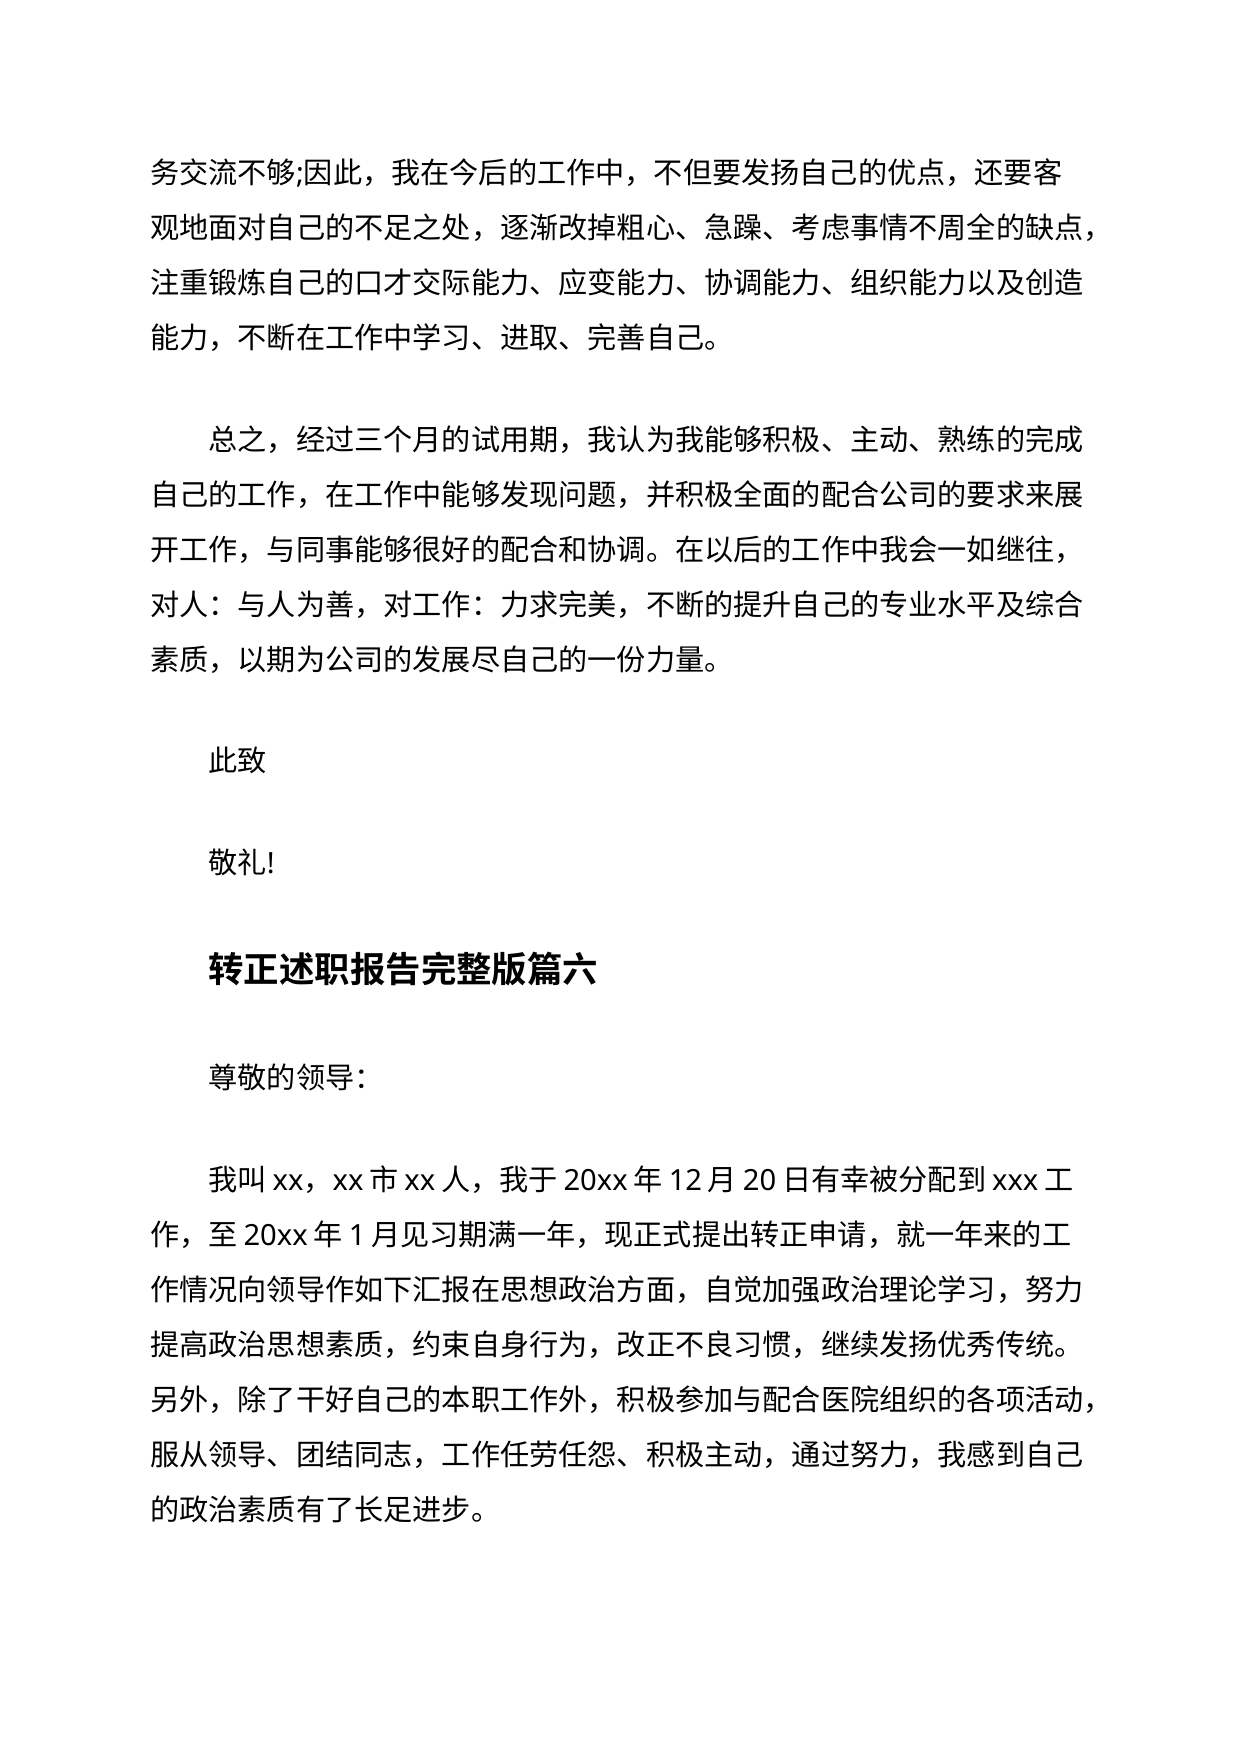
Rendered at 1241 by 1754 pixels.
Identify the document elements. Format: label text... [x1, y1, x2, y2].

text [150, 150, 1090, 357]
text 敬礼! [150, 840, 1090, 882]
text 尊敬的领导： [150, 1055, 1090, 1097]
text 转正述职报告完整版篇六 [150, 942, 1090, 993]
text 总之，经过三个月的试用期，我认为我能够积极、主动、熟练的完成自己的工作，在工作中能够发现问题，并积极全面的配合公司的要求来展开工作，与同事能够很好的配合和协调。在以后的工作中我会一如继往，对人：与人为善，对工作：力求完美，不断的提升自己的专业水平及综合素质，以期为公司的发展尽自己的一份力量。 [150, 417, 1090, 678]
text 此致 [150, 738, 1090, 780]
text 我叫xx，xx市xx人，我于20xx年12月20日有幸被分配到xxx工作，至20xx年1月见习期满一年，现正式提出转正申请，就一年来的工作情况向领导作如下汇报在思想政治方面，自觉加强政治理论学习，努力提高政治思想素质，约束自身行为，改正不良习惯，继续发扬优秀传统。另外，除了干好自己的本职工作外，积极参加与配合医院组织的各项活动，服从领导、团结同志，工作任劳任怨、积极主动，通过努力，我感到自己的政治素质有了长足进步。 [150, 1157, 1090, 1529]
